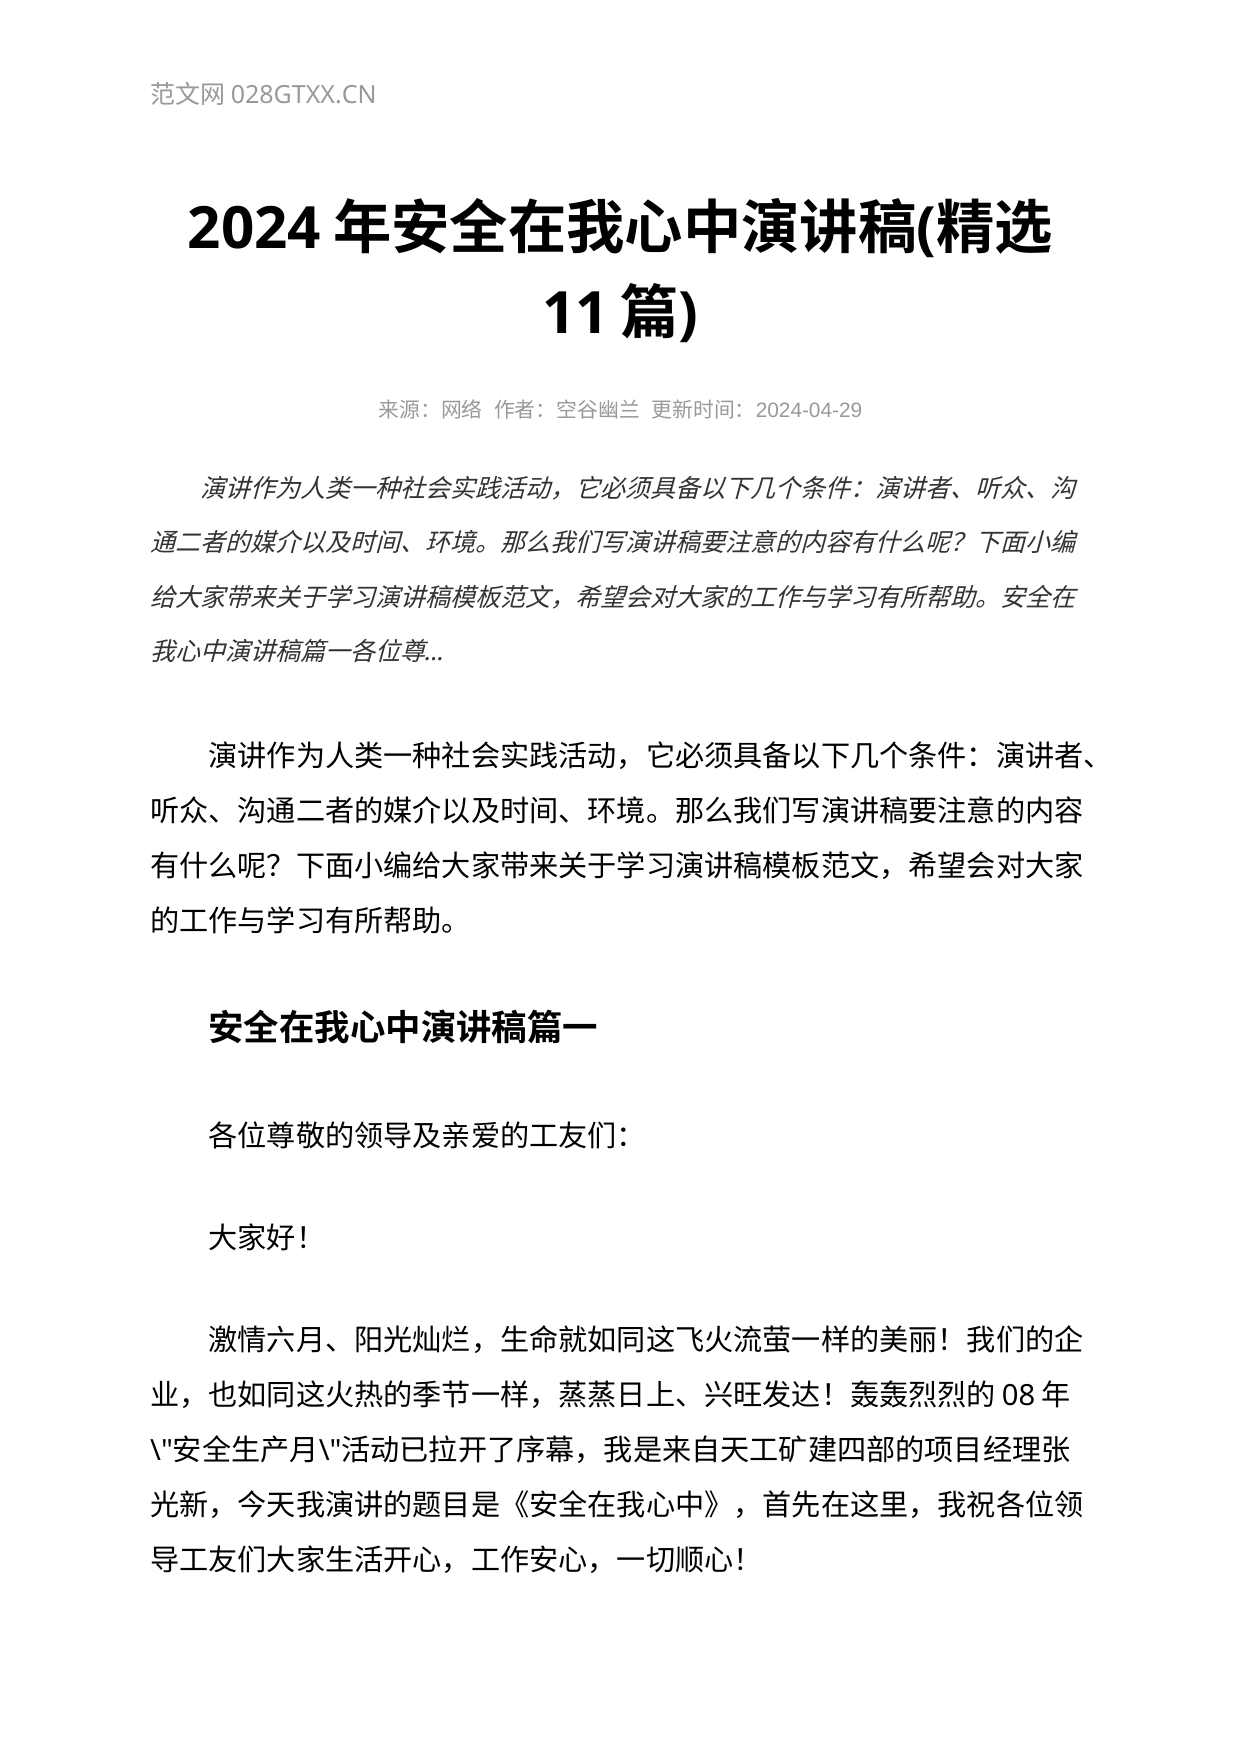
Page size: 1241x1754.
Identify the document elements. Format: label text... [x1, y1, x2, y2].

subtitle 2024年安全在我心中演讲稿(精选11篇) [150, 181, 1090, 351]
text 来源：网络 作者：空谷幽兰 更新时间：2024-04-29 [150, 398, 1090, 422]
text 演讲作为人类一种社会实践活动，它必须具备以下几个条件：演讲者、听众、沟通二者的媒介以及时间、环境。那么我们写演讲稿要注意的内容有什么呢？下面小编给大家带来关于学习演讲稿模板范文，希望会对大家的工作与学习有所帮助。安全在我心中演讲稿篇一各位尊... [150, 468, 1090, 668]
text 演讲作为人类一种社会实践活动，它必须具备以下几个条件：演讲者、听众、沟通二者的媒介以及时间、环境。那么我们写演讲稿要注意的内容有什么呢？下面小编给大家带来关于学习演讲稿模板范文，希望会对大家的工作与学习有所帮助。 [150, 733, 1090, 940]
text 激情六月、阳光灿烂，生命就如同这飞火流萤一样的美丽！我们的企业，也如同这火热的季节一样，蒸蒸日上、兴旺发达！轰轰烈烈的08年\"安全生产月\"活动已拉开了序幕，我是来自天工矿建四部的项目经理张光新，今天我演讲的题目是《安全在我心中》，首先在这里，我祝各位领导工友们大家生活开心，工作安心，一切顺心！ [150, 1316, 1090, 1578]
text 安全在我心中演讲稿篇一 [150, 999, 1090, 1051]
text 各位尊敬的领导及亲爱的工友们： [150, 1113, 1090, 1155]
text 大家好！ [150, 1214, 1090, 1257]
